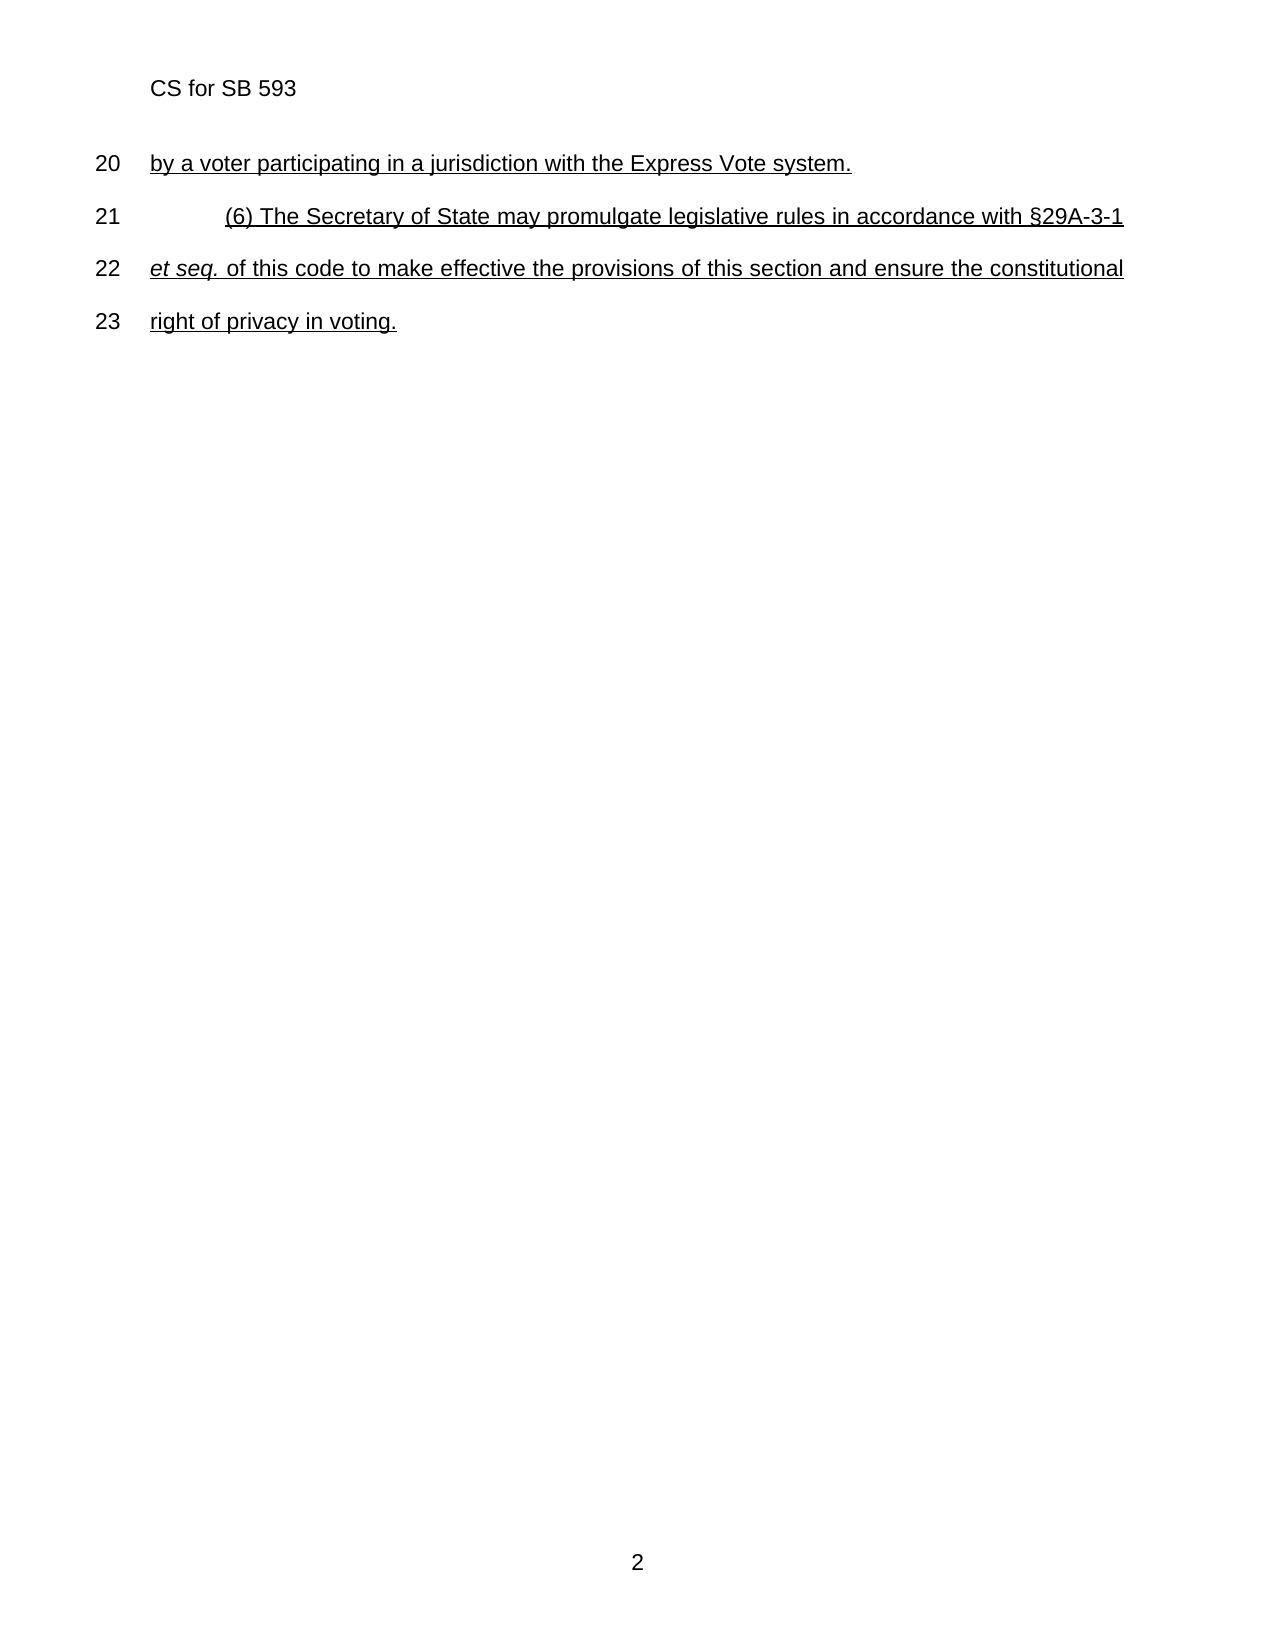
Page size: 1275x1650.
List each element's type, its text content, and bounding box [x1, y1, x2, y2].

text (6) The Secretary of State may promulgate legislative rules in accordance with §29A-3-1 et seq. of this code to make effective the provisions of this section and ensure the constitutional right of privacy in voting. [150, 203, 1125, 334]
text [150, 150, 1125, 176]
